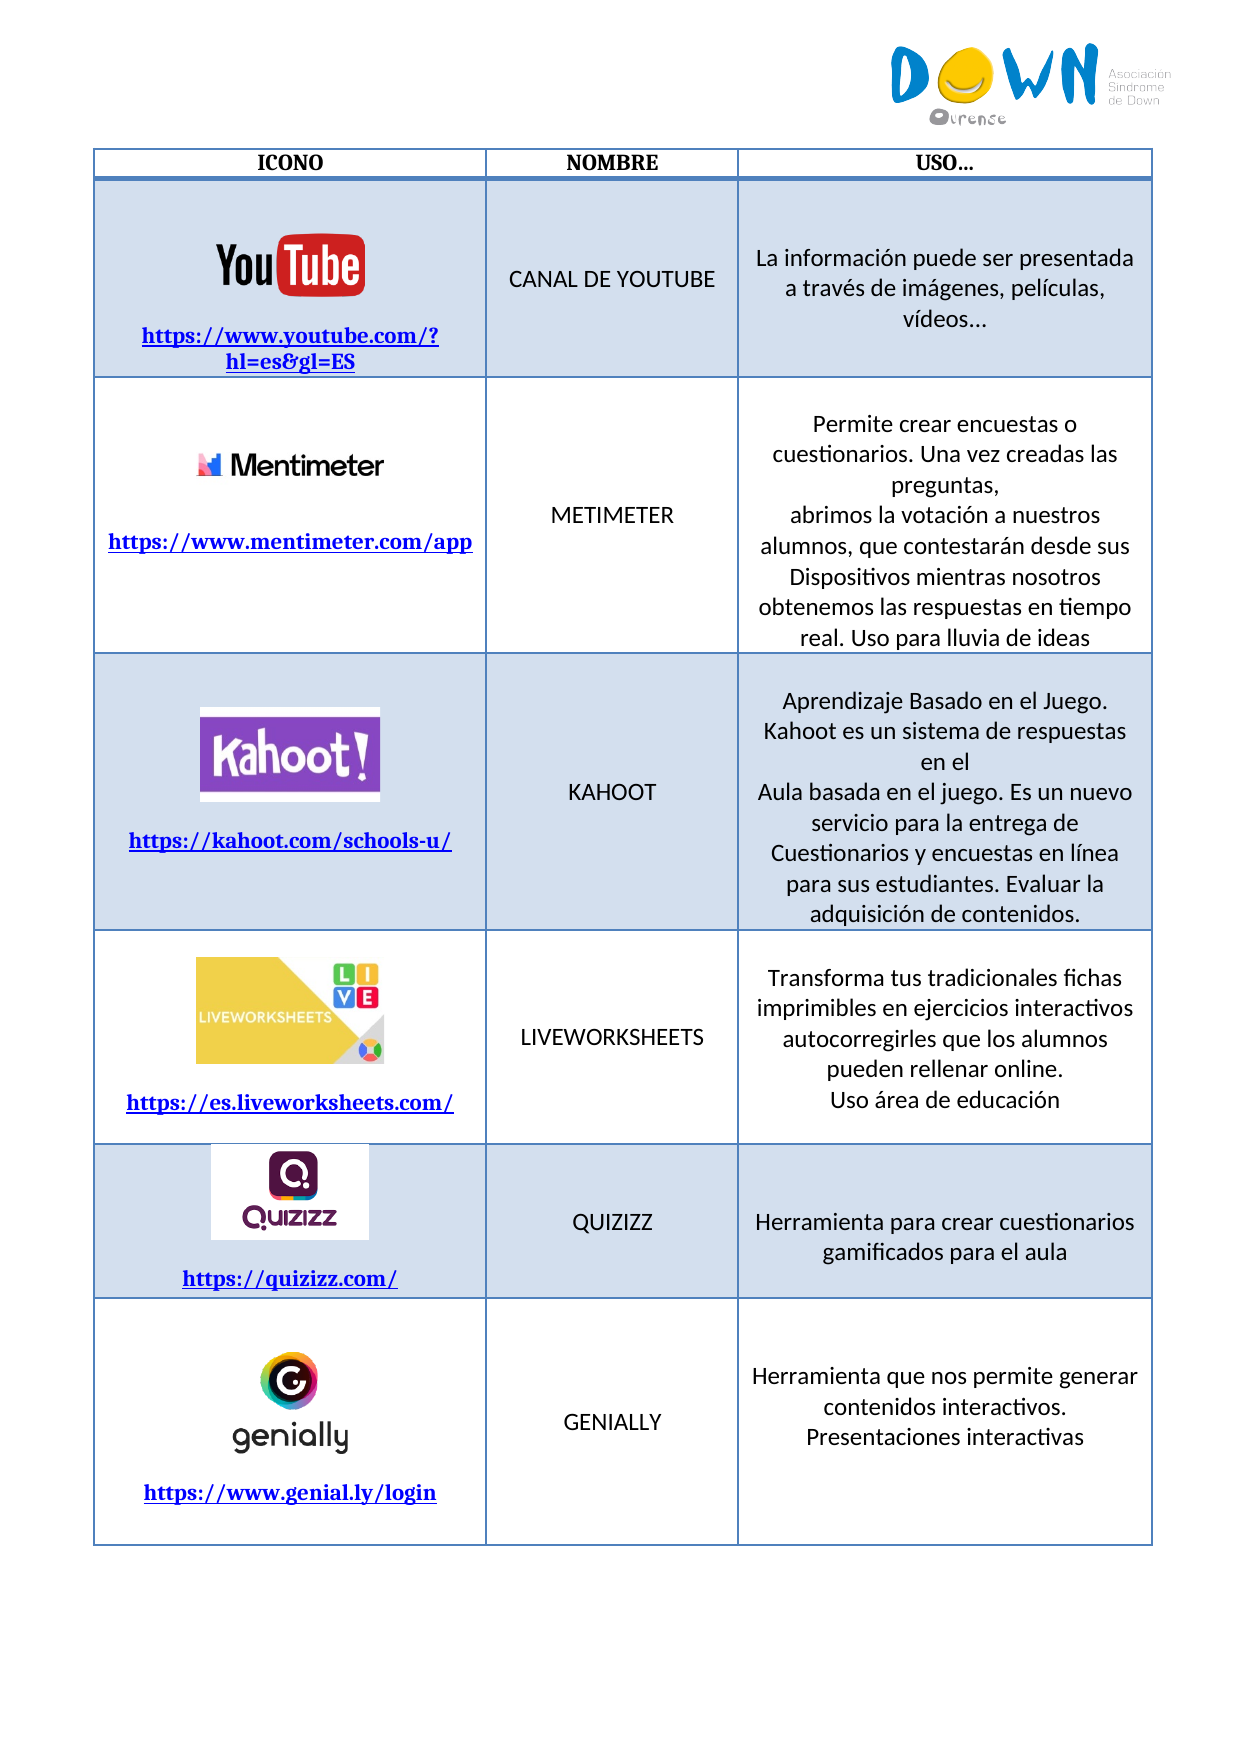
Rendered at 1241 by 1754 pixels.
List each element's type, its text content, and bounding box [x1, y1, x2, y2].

table_cell LIVEWORKSHEETS [487, 931, 737, 1142]
picture [232, 1352, 348, 1454]
table_header USO… [739, 150, 1151, 176]
table_cell https://www.genial.ly/login [95, 1299, 485, 1543]
table_cell Herramienta que nos permite generar contenidos interactivos. Presentaciones interactivas [739, 1299, 1151, 1543]
picture [879, 38, 1180, 133]
table_header NOMBRE [487, 150, 737, 176]
table_cell La información puede ser presentada a través de imágenes, películas, vídeos... [739, 181, 1151, 376]
table_header ICONO [95, 150, 485, 176]
table_cell https://www.mentimeter.com/app [95, 378, 485, 652]
table_cell CANAL DE YOUTUBE [487, 181, 737, 376]
table_cell https://es.liveworksheets.com/ [95, 931, 485, 1142]
table_cell KAHOOT [487, 654, 737, 929]
picture [215, 233, 365, 297]
picture [196, 430, 385, 503]
table_cell Permite crear encuestas o cuestionarios. Una vez creadas las preguntas, abrimos la votación a nuestros alumnos, que contestarán desde sus Dispositivos mientras nosotros obtenemos las respuestas en tiempo real. Uso para lluvia de ideas [739, 378, 1151, 652]
table_cell https://kahoot.com/schools-u/ [95, 654, 485, 929]
table_cell Aprendizaje Basado en el Juego. Kahoot es un sistema de respuestas en el Aula basada en el juego. Es un nuevo servicio para la entrega de Cuestionarios y encuestas en línea para sus estudiantes. Evaluar la adquisición de contenidos. [739, 654, 1151, 929]
table_cell https://www.youtube.com/?hl=es&gl=ES [95, 181, 485, 376]
table_cell QUIZIZZ [487, 1145, 737, 1297]
table_cell METIMETER [487, 378, 737, 652]
picture [211, 1144, 369, 1240]
table_cell https://quizizz.com/ [95, 1145, 485, 1297]
picture [200, 707, 381, 802]
table_cell GENIALLY [487, 1299, 737, 1543]
table_cell Herramienta para crear cuestionarios gamificados para el aula [739, 1145, 1151, 1297]
picture [196, 957, 385, 1064]
table_cell Transforma tus tradicionales fichas imprimibles en ejercicios interactivos autocorregirles que los alumnos pueden rellenar online. Uso área de educación [739, 931, 1151, 1142]
